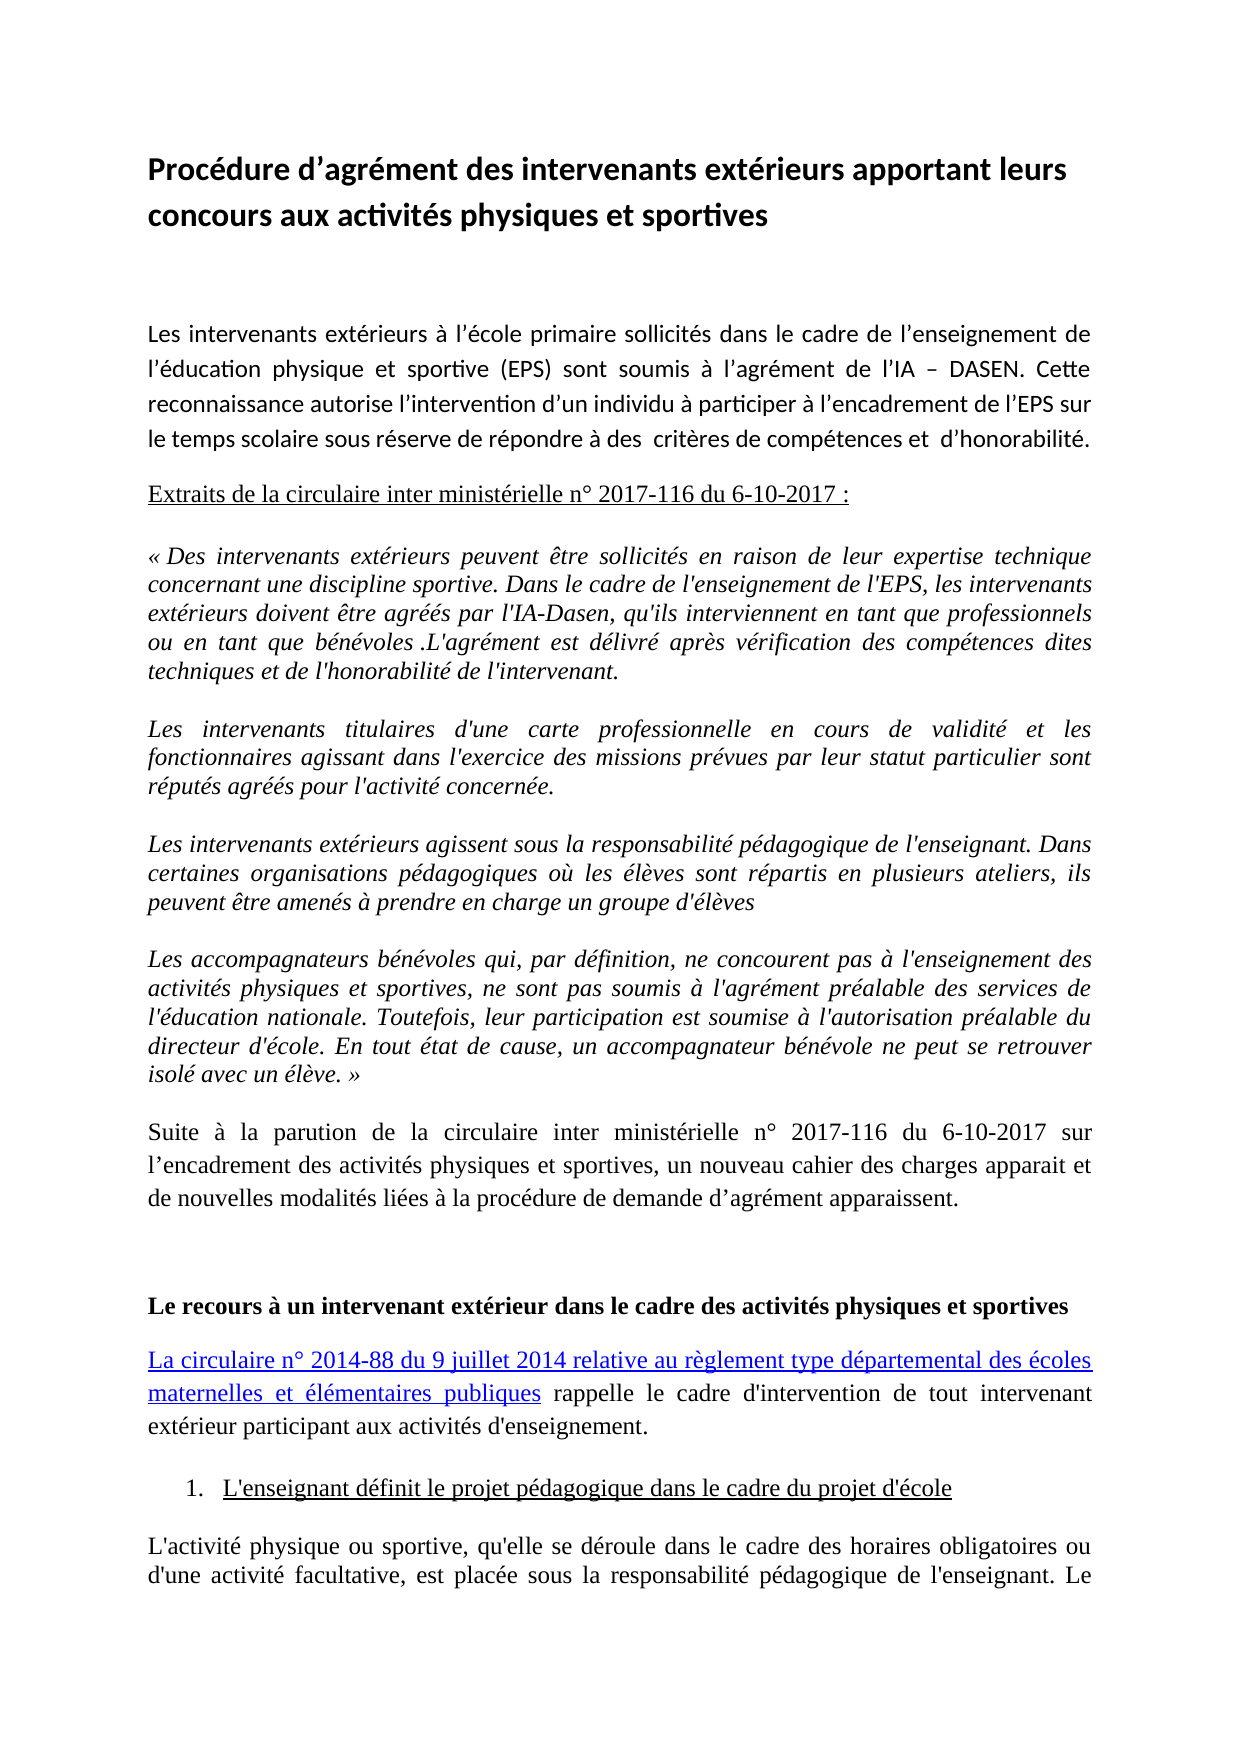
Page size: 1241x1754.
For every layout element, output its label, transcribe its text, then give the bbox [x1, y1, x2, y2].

list L'enseignant définit le projet pédagogique dans le cadre du projet d'école [185, 1473, 1093, 1502]
text Les intervenants extérieurs agissent sous la responsabilité pédagogique de l'enseignant. Dans certaines organisations pédagogiques où les élèves sont répartis en plusieurs ateliers, ils peuvent être amenés à prendre en charge un groupe d'élèves [148, 829, 1093, 915]
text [148, 1531, 1093, 1589]
text Suite à la parution de la circulaire inter ministérielle n° 2017-116 du 6-10-2017 sur l’encadrement des activités physiques et sportives, un nouveau cahier des charges apparait et de nouvelles modalités liées à la procédure de demande d’agrément apparaissent. [148, 1117, 1093, 1212]
text La circulaire n° 2014-88 du 9 juillet 2014 relative au règlement type départemental des écoles maternelles et élémentaires publiques rappelle le cadre d'intervention de tout intervenant extérieur participant aux activités d'enseignement. [148, 1372, 1093, 1440]
text Procédure d’agrément des intervenants extérieurs apportant leurs concours aux activités physiques et sportives [148, 148, 1093, 235]
text « Des intervenants extérieurs peuvent être sollicités en raison de leur expertise technique concernant une discipline sportive. Dans le cadre de l'enseignement de l'EPS, les intervenants extérieurs doivent être agréés par l'IA-Dasen, qu'ils interviennent en tant que professionnels ou en tant que bénévoles .L'agrément est délivré après vérification des compétences dites techniques et de l'honorabilité de l'intervenant. [148, 541, 1093, 684]
text Le recours à un intervenant extérieur dans le cadre des activités physiques et sportives [148, 1291, 1093, 1320]
text Les accompagnateurs bénévoles qui, par définition, ne concourent pas à l'enseignement des activités physiques et sportives, ne sont pas soumis à l'agrément préalable des services de l'éducation nationale. Toutefois, leur participation est soumise à l'autorisation préalable du directeur d'école. En tout état de cause, un accompagnateur bénévole ne peut se retrouver isolé avec un élève. » [148, 944, 1093, 1088]
text Les intervenants extérieurs à l’école primaire sollicités dans le cadre de l’enseignement de l’éducation physique et sportive (EPS) sont soumis à l’agrément de l’IA – DASEN. Cette reconnaissance autorise l’intervention d’un individu à participer à l’encadrement de l’EPS sur le temps scolaire sous réserve de répondre à des critères de compétences et d’honorabilité. [148, 318, 1093, 453]
text Extraits de la circulaire inter ministérielle n° 2017-116 du 6-10-2017 : [148, 479, 1093, 507]
text La circulaire n° 2014-88 du 9 juillet 2014 relative au règlement type départemental des écoles maternelles et élémentaires publiques rappelle le cadre d'intervention de tout intervenant extérieur participant aux activités d'enseignement. [148, 1345, 1093, 1370]
text Les intervenants titulaires d'une carte professionnelle en cours de validité et les fonctionnaires agissant dans l'exercice des missions prévues par leur statut particulier sont réputés agréés pour l'activité concernée. [148, 714, 1093, 800]
